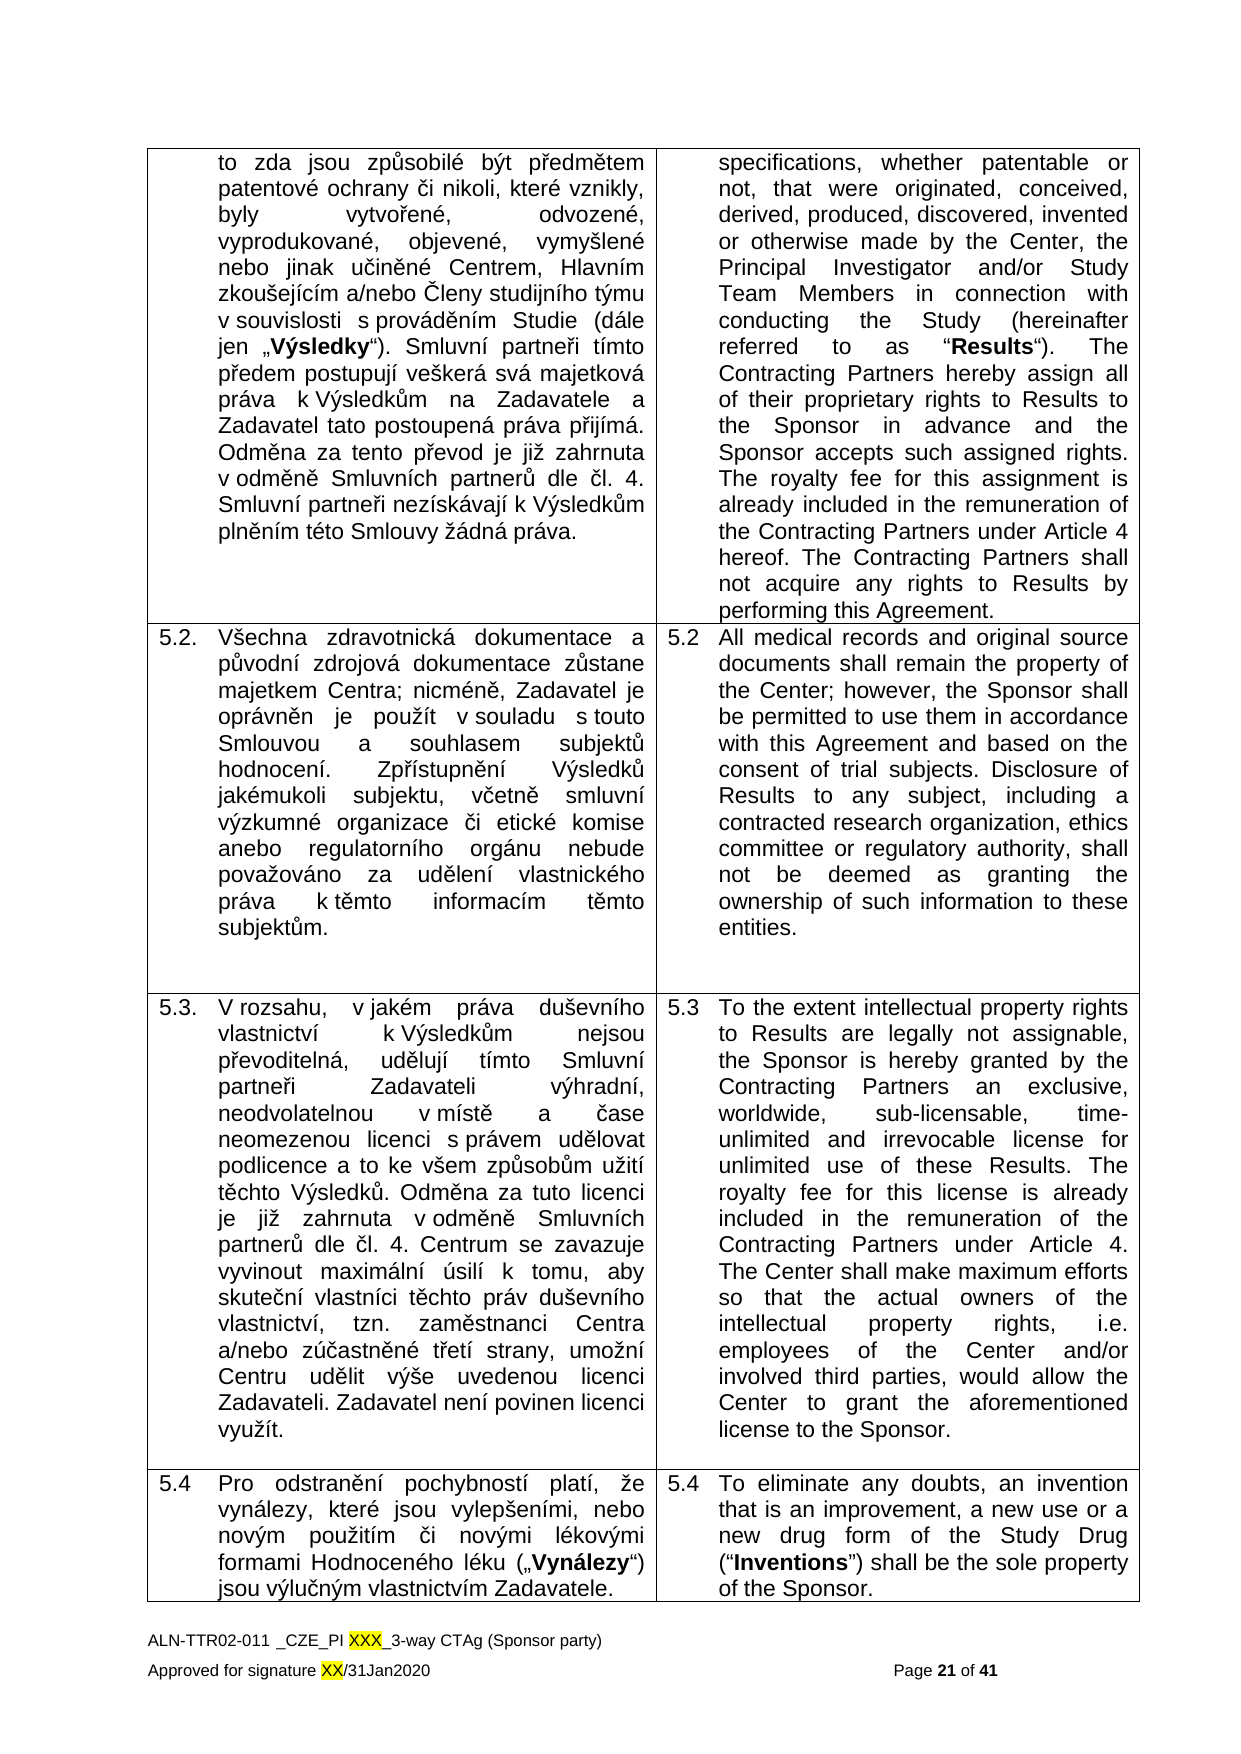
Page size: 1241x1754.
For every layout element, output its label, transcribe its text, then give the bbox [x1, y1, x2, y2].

table_cell Všechna zdravotnická dokumentace a původní zdrojová dokumentace zůstane majetkem Centra; nicméně, Zadavatel je oprávněn je použít v souladu s touto Smlouvou a souhlasem subjektů hodnocení. Zpřístupnění Výsledků jakémukoli subjektu, včetně smluvní výzkumné organizace či etické komise anebo regulatorního orgánu nebude považováno za udělení vlastnického práva k těmto informacím těmto subjektům. [148, 624, 656, 993]
table_cell All medical records and original source documents shall remain the property of the Center; however, the Sponsor shall be permitted to use them in accordance with this Agreement and based on the consent of trial subjects. Disclosure of Results to any subject, including a contracted research organization, ethics committee or regulatory authority, shall not be deemed as granting the ownership of such information to these entities. [657, 624, 1139, 993]
table_cell To the extent intellectual property rights to Results are legally not assignable, the Sponsor is hereby granted by the Contracting Partners an exclusive, worldwide, sub-licensable, time-unlimited and irrevocable license for unlimited use of these Results. The royalty fee for this license is already included in the remuneration of the Contracting Partners under Article 4. The Center shall make maximum efforts so that the actual owners of the intellectual property rights, i.e. employees of the Center and/or involved third parties, would allow the Center to grant the aforementioned license to the Sponsor. [657, 994, 1139, 1468]
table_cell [148, 149, 656, 623]
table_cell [657, 1470, 1139, 1601]
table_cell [148, 1470, 656, 1601]
table_cell V rozsahu, v jakém práva duševního vlastnictví k Výsledkům nejsou převoditelná, udělují tímto Smluvní partneři Zadavateli výhradní, neodvolatelnou v místě a čase neomezenou licenci s právem udělovat podlicence a to ke všem způsobům užití těchto Výsledků. Odměna za tuto licenci je již zahrnuta v odměně Smluvních partnerů dle čl. 4. Centrum se zavazuje vyvinout maximální úsilí k tomu, aby skuteční vlastníci těchto práv duševního vlastnictví, tzn. zaměstnanci Centra a/nebo zúčastněné třetí strany, umožní Centru udělit výše uvedenou licenci Zadavateli. Zadavatel není povinen licenci využít. [148, 994, 656, 1468]
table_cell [657, 149, 1139, 623]
